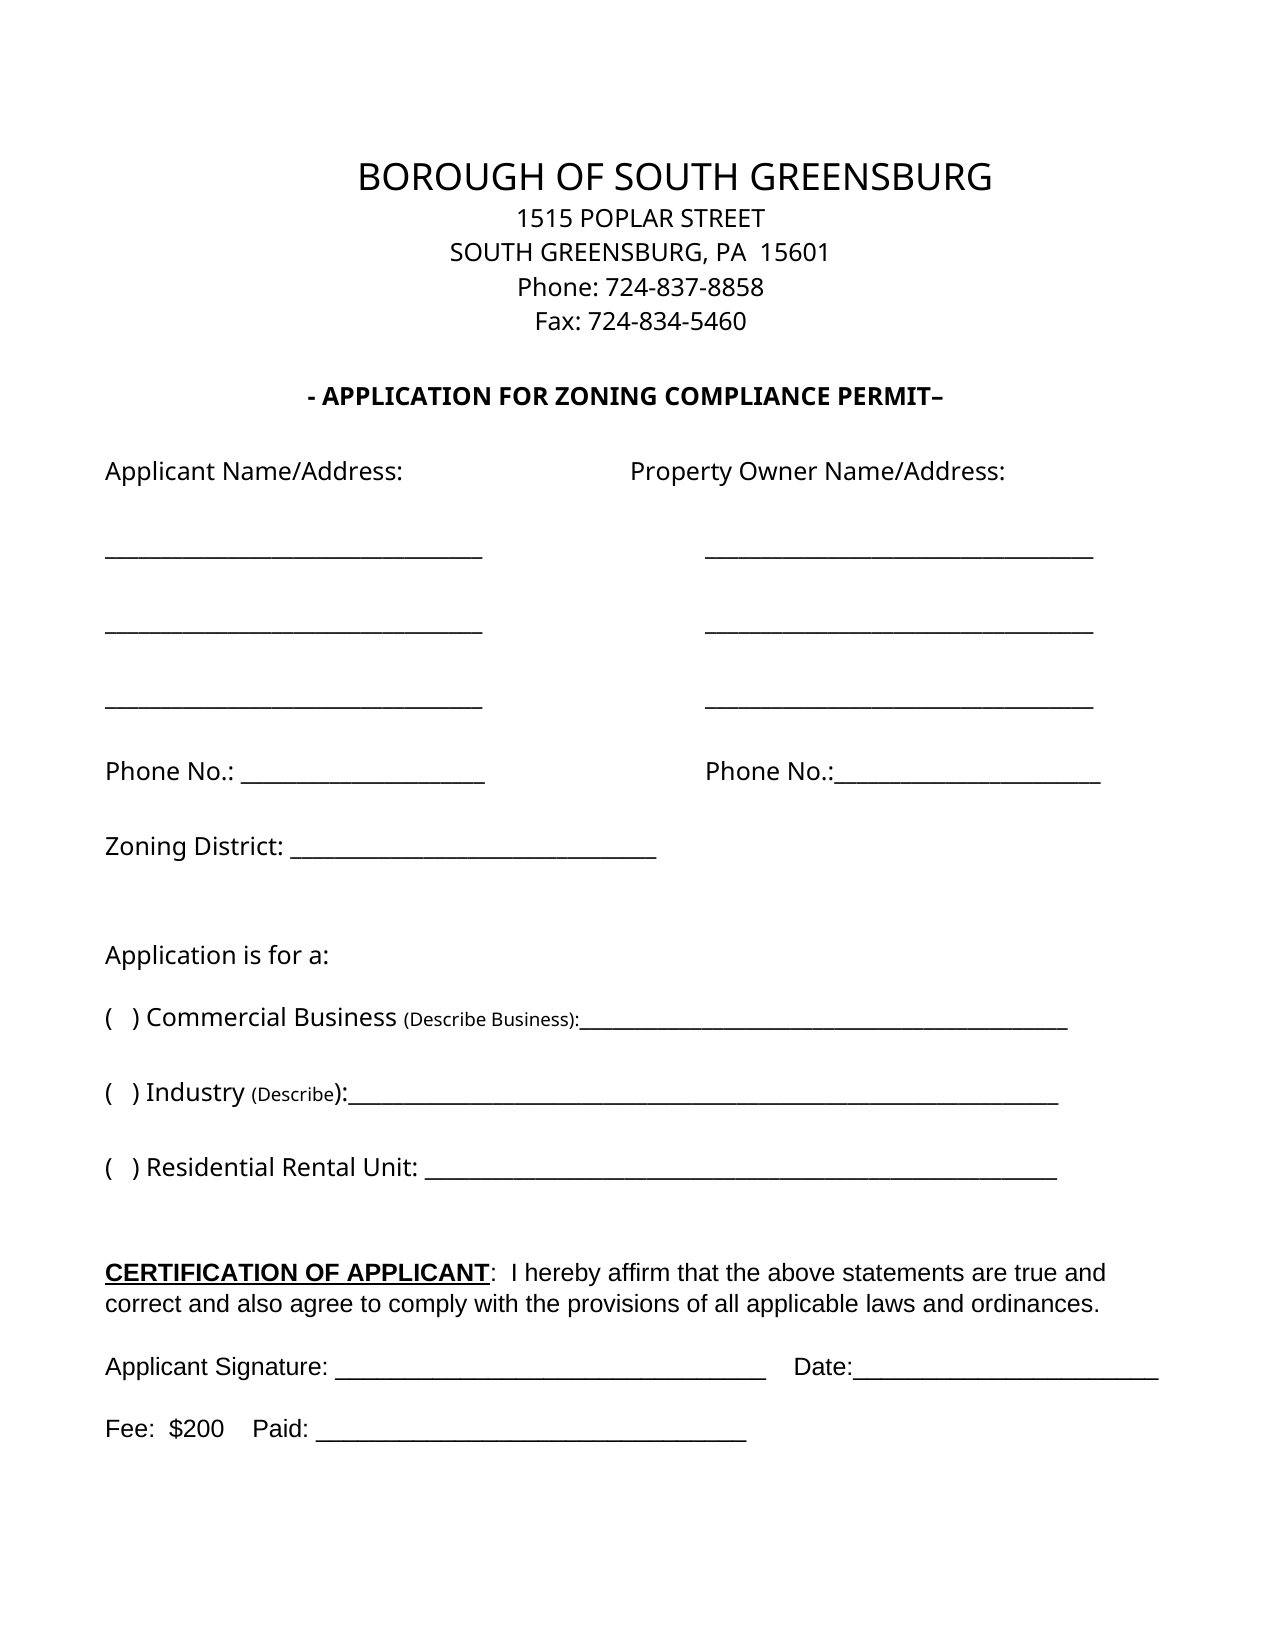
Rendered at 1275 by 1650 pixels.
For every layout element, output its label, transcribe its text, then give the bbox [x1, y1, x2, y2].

text 1515 POPLAR STREET [302, 201, 979, 235]
text __________________________________ ___________________________________ [105, 678, 1164, 712]
text CERTIFICATION OF APPLICANT: I hereby affirm that the above statements are true and correct and also agree to comply with the provisions of all applicable laws and ordinances. [105, 1258, 1170, 1318]
text Applicant Name/Address: Property Owner Name/Address: [105, 453, 1174, 487]
text BOROUGH OF SOUTH GREENSBURG [105, 150, 1170, 201]
text ( ) Industry (Describe):________________________________________________________________ [105, 1074, 1164, 1108]
text Application is for a: [105, 937, 1164, 971]
text __________________________________ ___________________________________ [105, 603, 1164, 637]
text Fee: $200 Paid: _______________________________ [105, 1414, 1170, 1442]
text Applicant Signature: _______________________________ Date:______________________ [105, 1352, 1170, 1380]
text - APPLICATION FOR ZONING COMPLIANCE PERMIT– [105, 378, 1029, 412]
text Fax: 724-834-5460 [302, 303, 979, 337]
text ( ) Commercial Business (Describe Business):____________________________________________ [105, 999, 1164, 1033]
text Phone No.: ______________________ Phone No.:________________________ [105, 753, 1164, 787]
text Phone: 724-837-8858 [302, 269, 979, 303]
text __________________________________ ___________________________________ [105, 528, 1164, 562]
text ( ) Residential Rental Unit: _________________________________________________________ [105, 1149, 1164, 1183]
text SOUTH GREENSBURG, PA 15601 [302, 235, 979, 269]
text Zoning District: _________________________________ [105, 828, 1164, 862]
